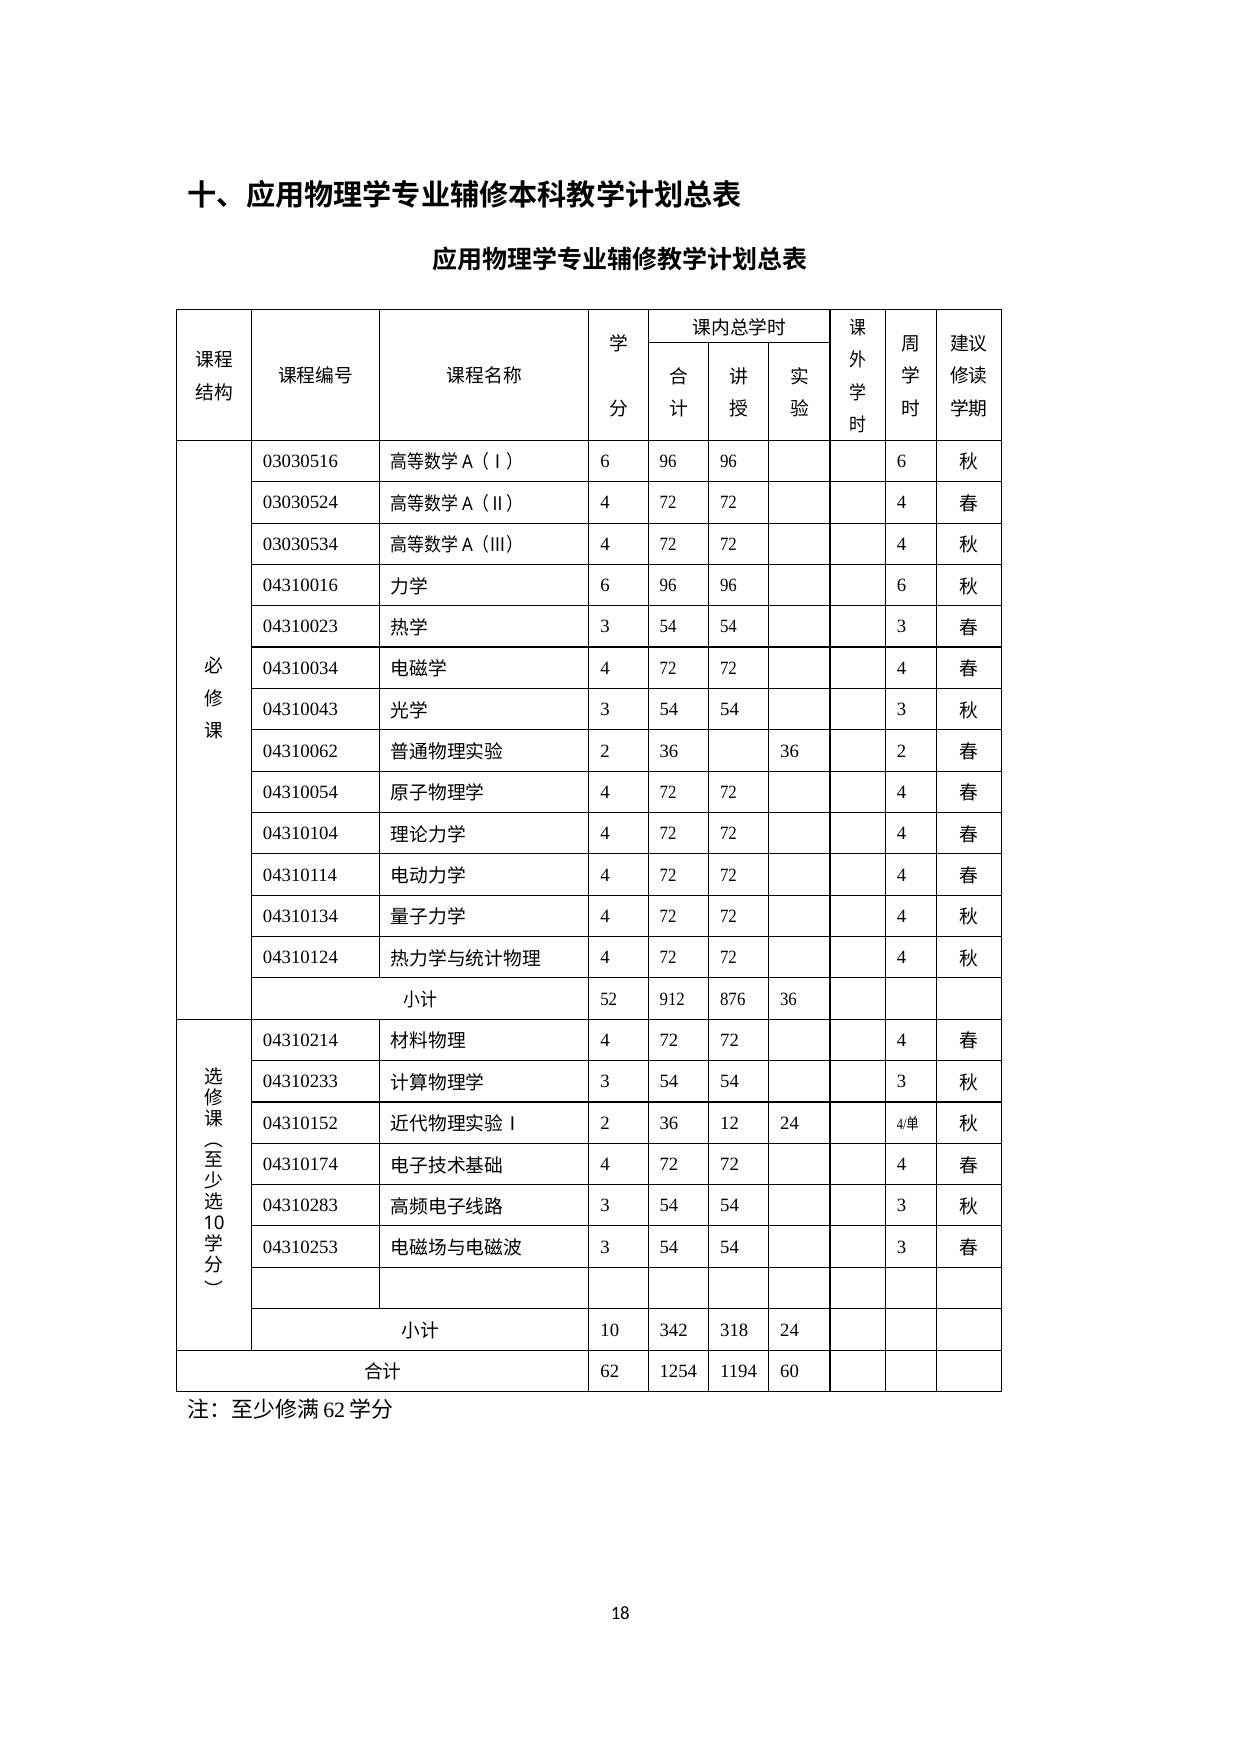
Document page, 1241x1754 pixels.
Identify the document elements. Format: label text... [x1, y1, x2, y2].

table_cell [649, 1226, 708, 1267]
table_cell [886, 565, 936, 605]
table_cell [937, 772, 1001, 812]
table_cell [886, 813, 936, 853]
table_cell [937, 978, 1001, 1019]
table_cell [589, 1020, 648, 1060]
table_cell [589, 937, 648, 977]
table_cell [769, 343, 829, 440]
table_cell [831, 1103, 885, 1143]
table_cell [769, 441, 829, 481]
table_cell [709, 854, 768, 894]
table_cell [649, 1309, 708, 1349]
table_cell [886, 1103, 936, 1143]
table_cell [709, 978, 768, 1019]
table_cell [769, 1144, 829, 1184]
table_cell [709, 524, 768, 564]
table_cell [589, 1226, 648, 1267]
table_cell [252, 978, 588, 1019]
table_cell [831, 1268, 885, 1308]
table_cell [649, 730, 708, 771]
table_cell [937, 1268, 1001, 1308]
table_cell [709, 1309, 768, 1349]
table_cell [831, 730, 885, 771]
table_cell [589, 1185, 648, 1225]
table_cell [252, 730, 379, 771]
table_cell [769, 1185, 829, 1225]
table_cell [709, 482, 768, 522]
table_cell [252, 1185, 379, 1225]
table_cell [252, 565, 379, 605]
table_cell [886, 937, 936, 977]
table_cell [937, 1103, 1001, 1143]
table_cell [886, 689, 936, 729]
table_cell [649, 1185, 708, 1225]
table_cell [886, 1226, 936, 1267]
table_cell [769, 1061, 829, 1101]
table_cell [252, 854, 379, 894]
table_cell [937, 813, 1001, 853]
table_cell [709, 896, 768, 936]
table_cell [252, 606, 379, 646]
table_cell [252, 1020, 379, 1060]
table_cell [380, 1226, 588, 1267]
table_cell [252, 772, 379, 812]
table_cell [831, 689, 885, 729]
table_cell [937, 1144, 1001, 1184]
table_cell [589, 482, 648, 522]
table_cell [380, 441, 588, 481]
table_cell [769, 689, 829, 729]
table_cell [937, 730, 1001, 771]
table_header 课程名称 [380, 310, 588, 440]
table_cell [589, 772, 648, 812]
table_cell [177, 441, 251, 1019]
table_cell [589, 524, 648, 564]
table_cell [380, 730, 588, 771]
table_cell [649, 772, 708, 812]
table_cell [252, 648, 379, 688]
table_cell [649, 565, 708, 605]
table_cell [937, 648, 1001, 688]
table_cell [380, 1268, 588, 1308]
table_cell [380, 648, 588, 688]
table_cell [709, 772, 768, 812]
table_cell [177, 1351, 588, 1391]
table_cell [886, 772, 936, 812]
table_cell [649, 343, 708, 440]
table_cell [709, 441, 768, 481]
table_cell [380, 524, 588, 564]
text 十、应用物理学专业辅修本科教学计划总表 [187, 161, 1053, 226]
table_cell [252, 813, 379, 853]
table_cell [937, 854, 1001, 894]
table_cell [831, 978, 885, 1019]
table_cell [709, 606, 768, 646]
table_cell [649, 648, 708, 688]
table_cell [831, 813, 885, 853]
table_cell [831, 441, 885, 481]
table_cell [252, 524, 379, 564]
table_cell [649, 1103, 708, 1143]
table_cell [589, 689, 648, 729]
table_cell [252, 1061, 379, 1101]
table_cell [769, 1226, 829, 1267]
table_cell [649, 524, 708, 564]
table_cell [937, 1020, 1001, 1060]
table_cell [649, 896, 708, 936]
table_header 学 分 [589, 310, 648, 440]
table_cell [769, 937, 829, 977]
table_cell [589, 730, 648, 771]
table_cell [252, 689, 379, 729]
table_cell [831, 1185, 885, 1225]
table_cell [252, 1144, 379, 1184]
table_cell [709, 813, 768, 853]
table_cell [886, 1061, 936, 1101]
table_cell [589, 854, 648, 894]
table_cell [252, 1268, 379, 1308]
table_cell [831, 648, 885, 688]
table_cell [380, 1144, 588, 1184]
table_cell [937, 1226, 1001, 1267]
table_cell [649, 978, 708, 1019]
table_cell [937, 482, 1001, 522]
text 注：至少修满62学分 [187, 1392, 1053, 1424]
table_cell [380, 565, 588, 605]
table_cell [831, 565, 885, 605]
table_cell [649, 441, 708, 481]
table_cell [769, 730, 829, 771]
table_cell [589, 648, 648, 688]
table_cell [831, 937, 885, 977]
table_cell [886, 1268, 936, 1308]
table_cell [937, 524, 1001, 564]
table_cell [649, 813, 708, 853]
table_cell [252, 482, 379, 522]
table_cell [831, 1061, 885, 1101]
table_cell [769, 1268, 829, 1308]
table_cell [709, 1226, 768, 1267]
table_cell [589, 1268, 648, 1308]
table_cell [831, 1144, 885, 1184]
text 应用物理学专业辅修教学计划总表 [187, 226, 1053, 291]
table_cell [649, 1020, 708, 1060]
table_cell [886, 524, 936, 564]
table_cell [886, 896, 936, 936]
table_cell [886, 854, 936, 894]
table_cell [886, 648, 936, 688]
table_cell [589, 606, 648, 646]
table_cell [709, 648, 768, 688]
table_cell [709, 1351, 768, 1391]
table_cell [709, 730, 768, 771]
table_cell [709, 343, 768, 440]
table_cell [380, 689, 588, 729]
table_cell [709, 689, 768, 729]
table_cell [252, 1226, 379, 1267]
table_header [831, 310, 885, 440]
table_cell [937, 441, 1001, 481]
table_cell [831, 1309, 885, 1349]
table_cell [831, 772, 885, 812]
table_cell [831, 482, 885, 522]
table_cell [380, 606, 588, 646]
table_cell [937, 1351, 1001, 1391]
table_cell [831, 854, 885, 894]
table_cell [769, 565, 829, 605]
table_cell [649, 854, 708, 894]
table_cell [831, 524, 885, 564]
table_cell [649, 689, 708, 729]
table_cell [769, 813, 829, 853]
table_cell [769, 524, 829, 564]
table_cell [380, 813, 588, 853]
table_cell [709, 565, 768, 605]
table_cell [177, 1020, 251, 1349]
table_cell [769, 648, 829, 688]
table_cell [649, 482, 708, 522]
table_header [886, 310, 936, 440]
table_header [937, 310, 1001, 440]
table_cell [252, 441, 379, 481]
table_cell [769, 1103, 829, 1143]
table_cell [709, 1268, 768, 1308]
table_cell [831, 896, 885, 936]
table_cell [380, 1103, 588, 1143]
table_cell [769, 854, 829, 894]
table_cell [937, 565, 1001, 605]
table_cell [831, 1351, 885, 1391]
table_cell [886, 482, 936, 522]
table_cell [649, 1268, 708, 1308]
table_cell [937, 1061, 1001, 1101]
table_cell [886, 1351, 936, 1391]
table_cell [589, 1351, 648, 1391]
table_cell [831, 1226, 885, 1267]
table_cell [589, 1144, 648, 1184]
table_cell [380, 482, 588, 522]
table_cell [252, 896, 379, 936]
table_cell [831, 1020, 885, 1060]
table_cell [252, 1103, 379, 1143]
table_header 课程编号 [252, 310, 379, 440]
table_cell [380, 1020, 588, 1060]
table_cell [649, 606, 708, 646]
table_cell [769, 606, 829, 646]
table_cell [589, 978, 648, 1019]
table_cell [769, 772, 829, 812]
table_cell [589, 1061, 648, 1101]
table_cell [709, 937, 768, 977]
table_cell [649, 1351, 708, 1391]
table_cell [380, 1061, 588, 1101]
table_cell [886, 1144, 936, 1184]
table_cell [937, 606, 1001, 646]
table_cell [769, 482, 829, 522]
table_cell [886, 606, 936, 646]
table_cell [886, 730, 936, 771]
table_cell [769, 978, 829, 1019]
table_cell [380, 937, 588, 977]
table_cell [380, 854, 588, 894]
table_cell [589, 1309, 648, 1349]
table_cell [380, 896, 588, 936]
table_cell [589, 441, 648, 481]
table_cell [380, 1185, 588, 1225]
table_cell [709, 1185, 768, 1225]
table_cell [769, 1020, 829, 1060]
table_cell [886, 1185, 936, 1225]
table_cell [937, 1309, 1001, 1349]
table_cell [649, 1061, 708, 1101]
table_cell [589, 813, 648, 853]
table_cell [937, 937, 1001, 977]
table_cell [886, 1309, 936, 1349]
table_header 课内总学时 [649, 310, 829, 342]
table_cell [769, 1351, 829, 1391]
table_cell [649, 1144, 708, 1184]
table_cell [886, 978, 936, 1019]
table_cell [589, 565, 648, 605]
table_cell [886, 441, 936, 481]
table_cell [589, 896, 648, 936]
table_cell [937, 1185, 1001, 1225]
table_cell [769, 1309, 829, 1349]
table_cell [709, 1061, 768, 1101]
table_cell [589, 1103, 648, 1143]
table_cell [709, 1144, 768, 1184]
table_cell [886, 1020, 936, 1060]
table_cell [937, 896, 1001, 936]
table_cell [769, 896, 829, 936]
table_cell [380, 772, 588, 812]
table_header 课程结构 [177, 310, 251, 440]
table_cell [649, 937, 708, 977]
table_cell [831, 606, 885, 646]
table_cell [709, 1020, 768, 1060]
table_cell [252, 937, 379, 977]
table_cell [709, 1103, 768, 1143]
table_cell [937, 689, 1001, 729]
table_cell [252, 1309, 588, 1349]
